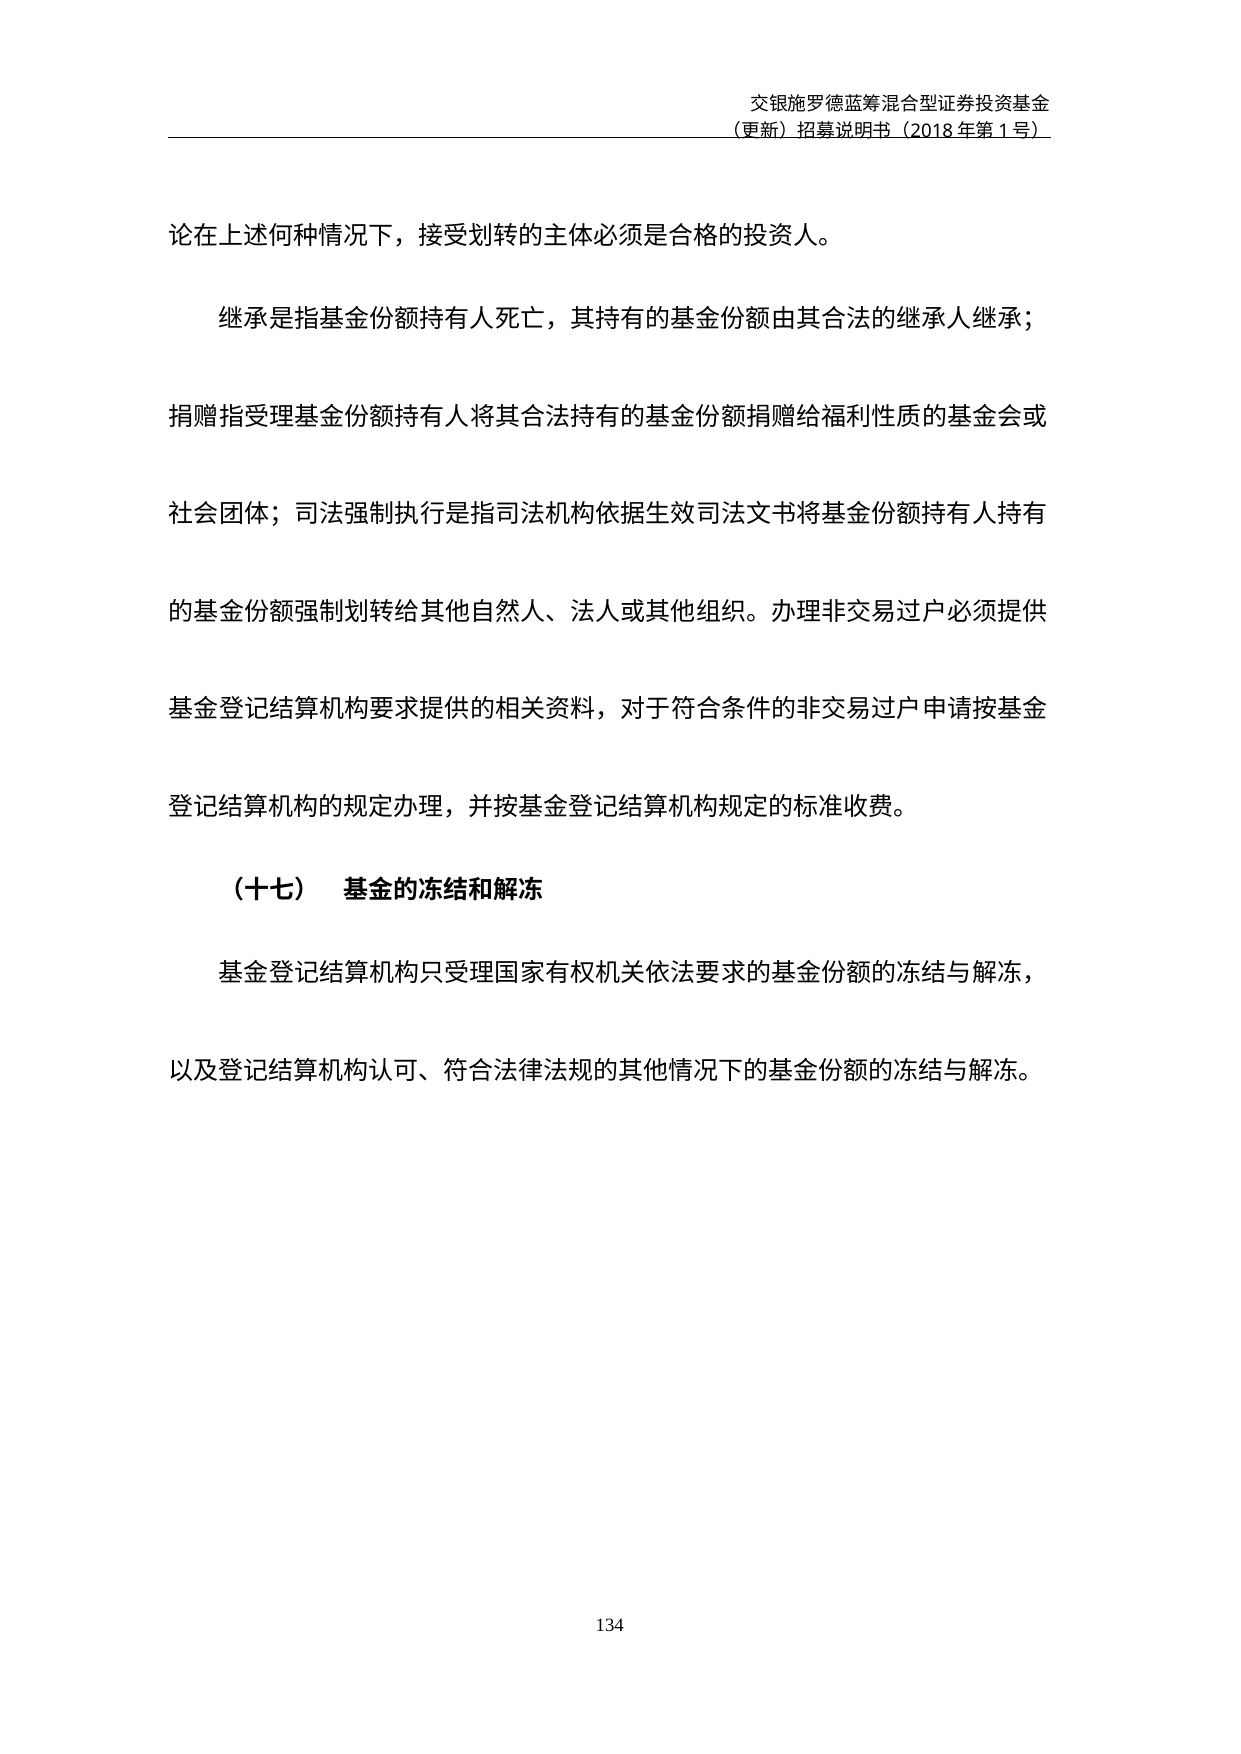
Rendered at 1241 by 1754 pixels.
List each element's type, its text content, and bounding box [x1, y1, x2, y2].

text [169, 201, 1050, 266]
text 继承是指基金份额持有人死亡，其持有的基金份额由其合法的继承人继承；捐赠指受理基金份额持有人将其合法持有的基金份额捐赠给福利性质的基金会或社会团体；司法强制执行是指司法机构依据生效司法文书将基金份额持有人持有的基金份额强制划转给其他自然人、法人或其他组织。办理非交易过户必须提供基金登记结算机构要求提供的相关资料，对于符合条件的非交易过户申请按基金登记结算机构的规定办理，并按基金登记结算机构规定的标准收费。 [169, 284, 1050, 837]
list 基金的冻结和解冻 [169, 855, 1050, 920]
text 基金登记结算机构只受理国家有权机关依法要求的基金份额的冻结与解冻，以及登记结算机构认可、符合法律法规的其他情况下的基金份额的冻结与解冻。 [169, 938, 1050, 1101]
